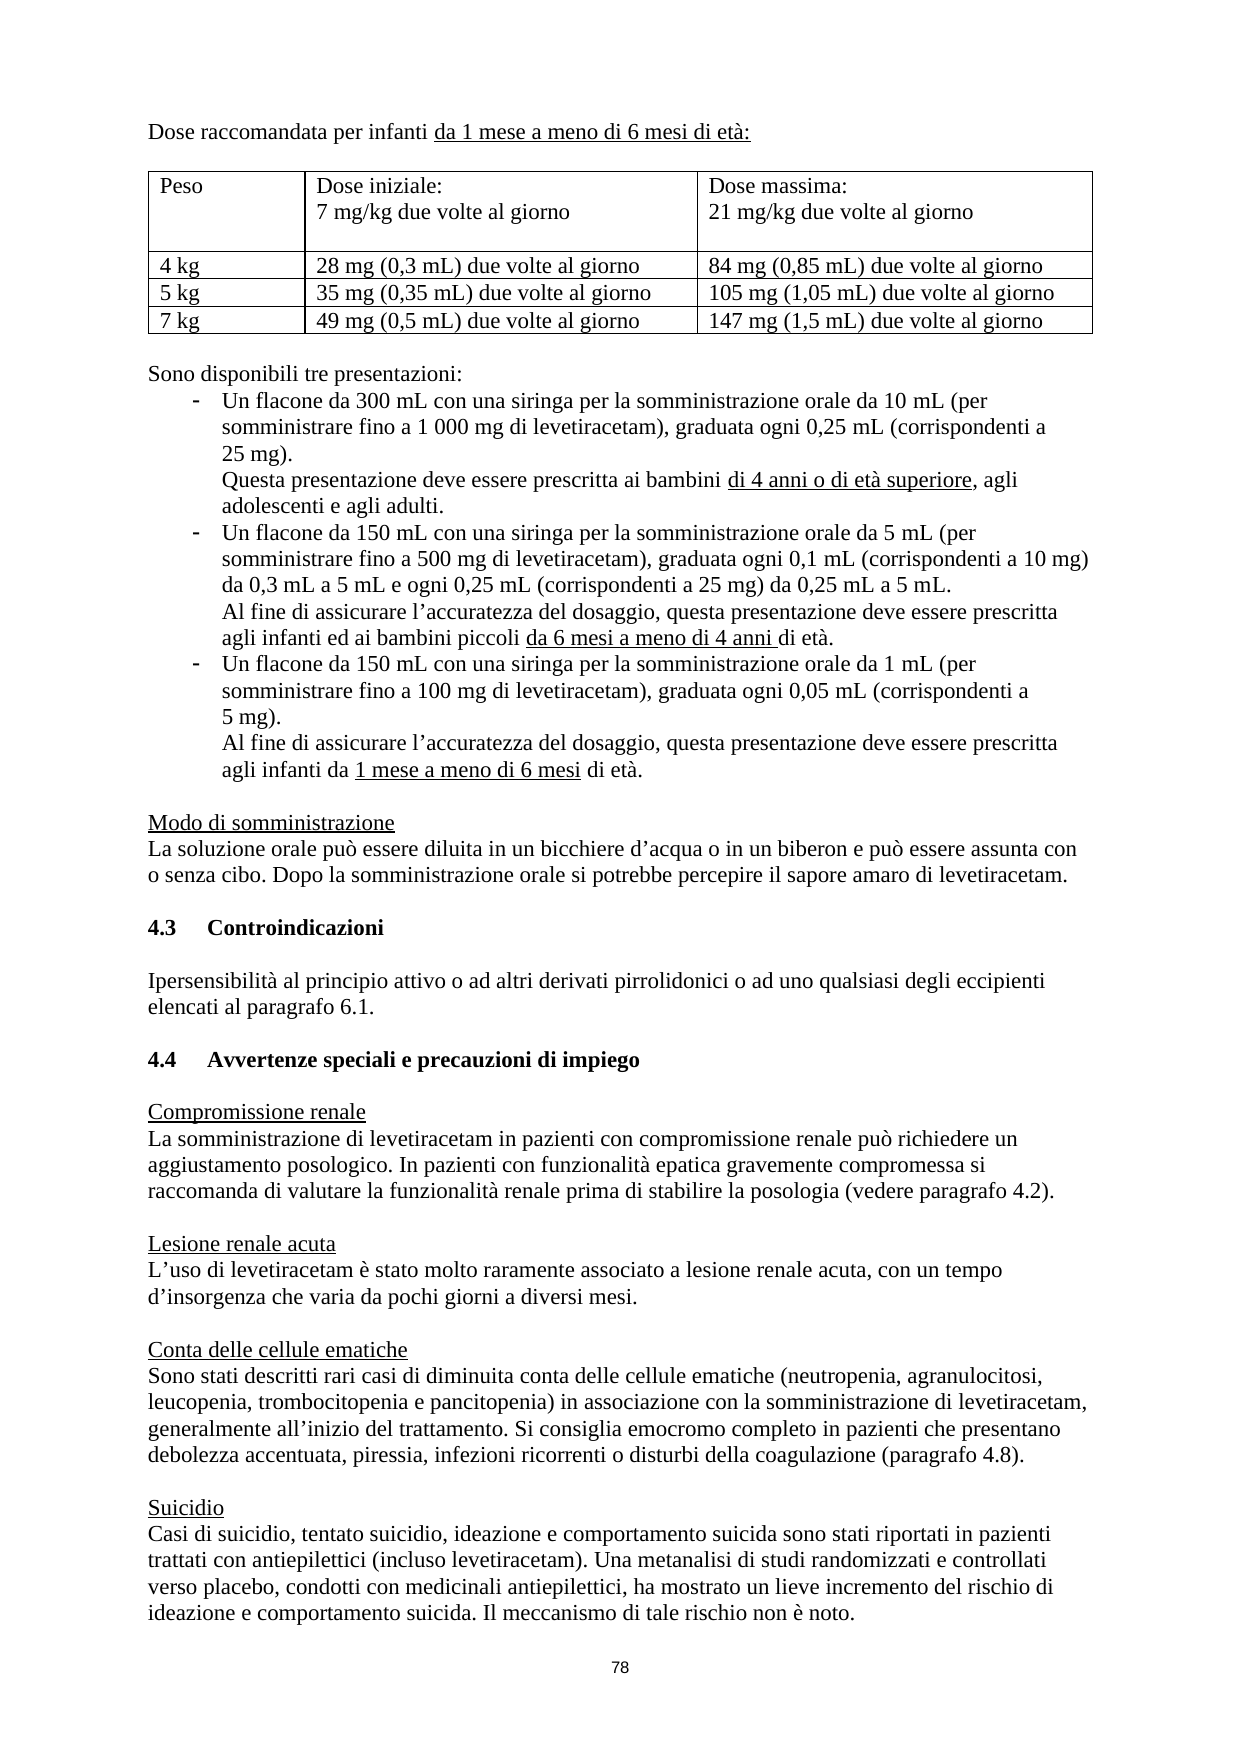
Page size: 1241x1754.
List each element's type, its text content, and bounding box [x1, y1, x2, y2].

text Al fine di assicurare l’accuratezza del dosaggio, questa presentazione deve essere prescritta agli infanti ed ai bambini piccoli da 6 mesi a meno di 4 anni di età. [222, 598, 1092, 650]
text Al fine di assicurare l’accuratezza del dosaggio, questa presentazione deve essere prescritta agli infanti da 1 mese a meno di 6 mesi di età. [222, 729, 1092, 782]
text Casi di suicidio, tentato suicidio, ideazione e comportamento suicida sono stati riportati in pazienti trattati con antiepilettici (incluso levetiracetam). Una metanalisi di studi randomizzati e controllati verso placebo, condotti con medicinali antiepilettici, ha mostrato un lieve incremento del rischio di ideazione e comportamento suicida. Il meccanismo di tale rischio non è noto. [148, 1520, 1092, 1626]
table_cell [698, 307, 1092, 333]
text Conta delle cellule ematiche [148, 1336, 1092, 1362]
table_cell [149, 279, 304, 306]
text Compromissione renale [148, 1098, 1092, 1125]
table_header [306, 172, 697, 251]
text Suicidio [148, 1494, 1092, 1520]
text Questa presentazione deve essere prescritta ai bambini di 4 anni o di età superiore, agli adolescenti e agli adulti. [222, 466, 1092, 519]
list Un flacone da 150 mL con una siringa per la somministrazione orale da 1 mL (per somministrare fino a 100 mg di levetiracetam), graduata ogni 0,05 mL (corrispondenti a 5 mg). [192, 650, 1092, 729]
text Ipersensibilità al principio attivo o ad altri derivati pirrolidonici o ad uno qualsiasi degli eccipienti elencati al paragrafo 6.1. [148, 967, 1092, 1019]
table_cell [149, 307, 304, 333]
text 4.3 Controindicazioni [148, 914, 1092, 940]
text 4.4 Avvertenze speciali e precauzioni di impiego [148, 1046, 1092, 1072]
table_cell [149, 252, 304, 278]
text Lesione renale acuta [148, 1230, 1092, 1257]
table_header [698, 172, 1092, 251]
text L’uso di levetiracetam è stato molto raramente associato a lesione renale acuta, con un tempo d’insorgenza che varia da pochi giorni a diversi mesi. [148, 1257, 1092, 1309]
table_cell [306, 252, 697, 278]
text Sono disponibili tre presentazioni: [148, 361, 1092, 387]
text Sono stati descritti rari casi di diminuita conta delle cellule ematiche (neutropenia, agranulocitosi, leucopenia, trombocitopenia e pancitopenia) in associazione con la somministrazione di levetiracetam, generalmente all’inizio del trattamento. Si consiglia emocromo completo in pazienti che presentano debolezza accentuata, piressia, infezioni ricorrenti o disturbi della coagulazione (paragrafo 4.8). [148, 1362, 1092, 1467]
text La somministrazione di levetiracetam in pazienti con compromissione renale può richiedere un aggiustamento posologico. In pazienti con funzionalità epatica gravemente compromessa si raccomanda di valutare la funzionalità renale prima di stabilire la posologia (vedere paragrafo 4.2). [148, 1125, 1092, 1204]
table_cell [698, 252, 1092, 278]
text Modo di somministrazione [148, 808, 1092, 835]
text La soluzione orale può essere diluita in un bicchiere d’acqua o in un biberon e può essere assunta con o senza cibo. Dopo la somministrazione orale si potrebbe percepire il sapore amaro di levetiracetam. [148, 835, 1092, 888]
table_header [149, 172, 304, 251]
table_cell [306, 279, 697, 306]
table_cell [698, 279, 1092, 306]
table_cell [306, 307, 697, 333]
list Un flacone da 150 mL con una siringa per la somministrazione orale da 5 mL (per somministrare fino a 500 mg di levetiracetam), graduata ogni 0,1 mL (corrispondenti a 10 mg) da 0,3 mL a 5 mL e ogni 0,25 mL (corrispondenti a 25 mg) da 0,25 mL a 5 mL. [192, 519, 1092, 598]
text Dose raccomandata per infanti da 1 mese a meno di 6 mesi di età: [148, 118, 1092, 144]
list Un flacone da 300 mL con una siringa per la somministrazione orale da 10 mL (per somministrare fino a 1 000 mg di levetiracetam), graduata ogni 0,25 mL (corrispondenti a 25 mg). [192, 387, 1092, 466]
